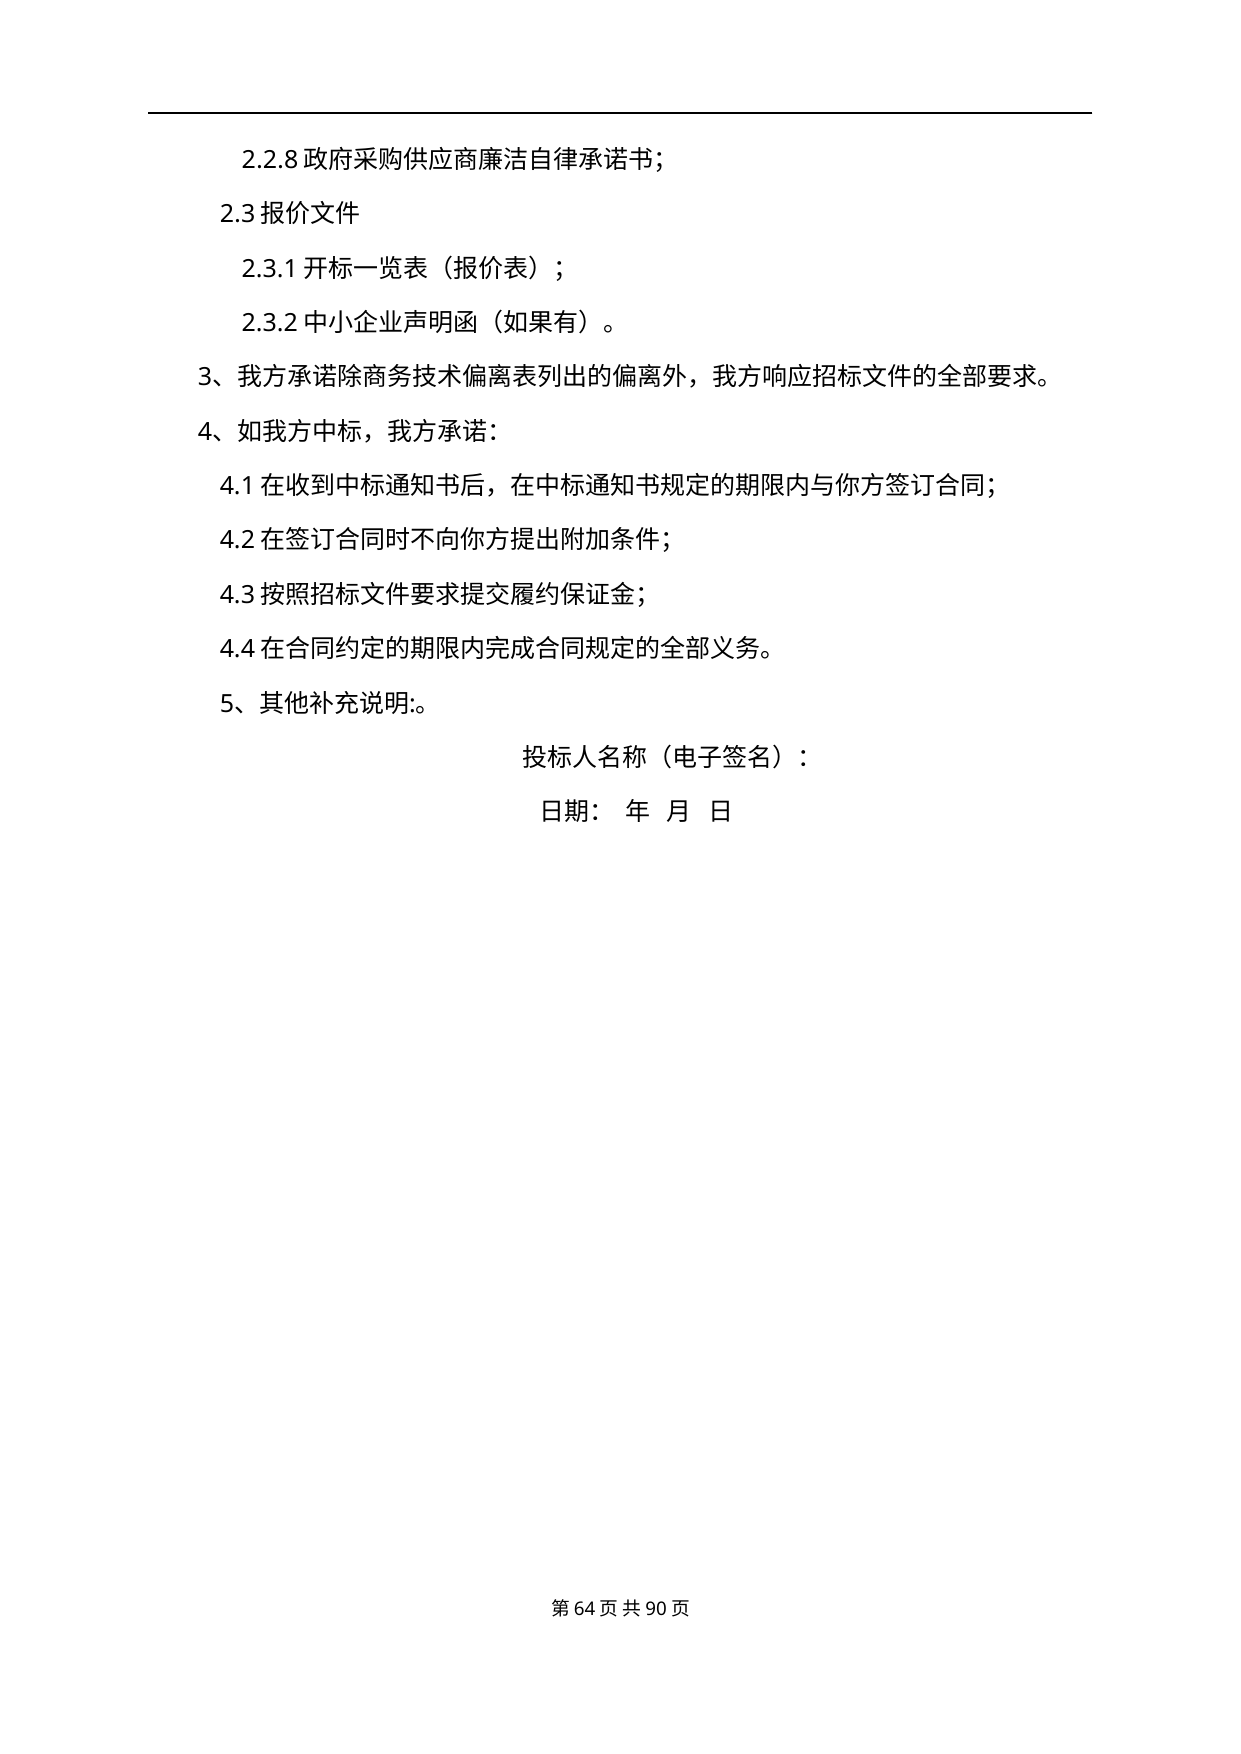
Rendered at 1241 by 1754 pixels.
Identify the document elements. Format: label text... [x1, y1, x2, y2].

text 3、我方承诺除商务技术偏离表列出的偏离外，我方响应招标文件的全部要求。 [148, 357, 1092, 393]
text 4.4在合同约定的期限内完成合同规定的全部义务。 [169, 629, 1092, 665]
text 2.3报价文件 [169, 194, 1092, 230]
text 4.1在收到中标通知书后，在中标通知书规定的期限内与你方签订合同； [169, 466, 1092, 502]
text 4、如我方中标，我方承诺： [148, 411, 1092, 447]
text 4.2在签订合同时不向你方提出附加条件； [169, 520, 1092, 556]
text 5、其他补充说明:。 [169, 683, 1092, 719]
text 日期： 年 月 日 [148, 792, 1092, 828]
text 2.3.1开标一览表（报价表）； [191, 248, 1092, 284]
text 4.3按照招标文件要求提交履约保证金； [169, 574, 1092, 611]
text 2.2.8政府采购供应商廉洁自律承诺书； [191, 139, 1092, 176]
text 2.3.2中小企业声明函（如果有）。 [191, 302, 1092, 339]
text 投标人名称（电子签名）： [148, 737, 1092, 774]
